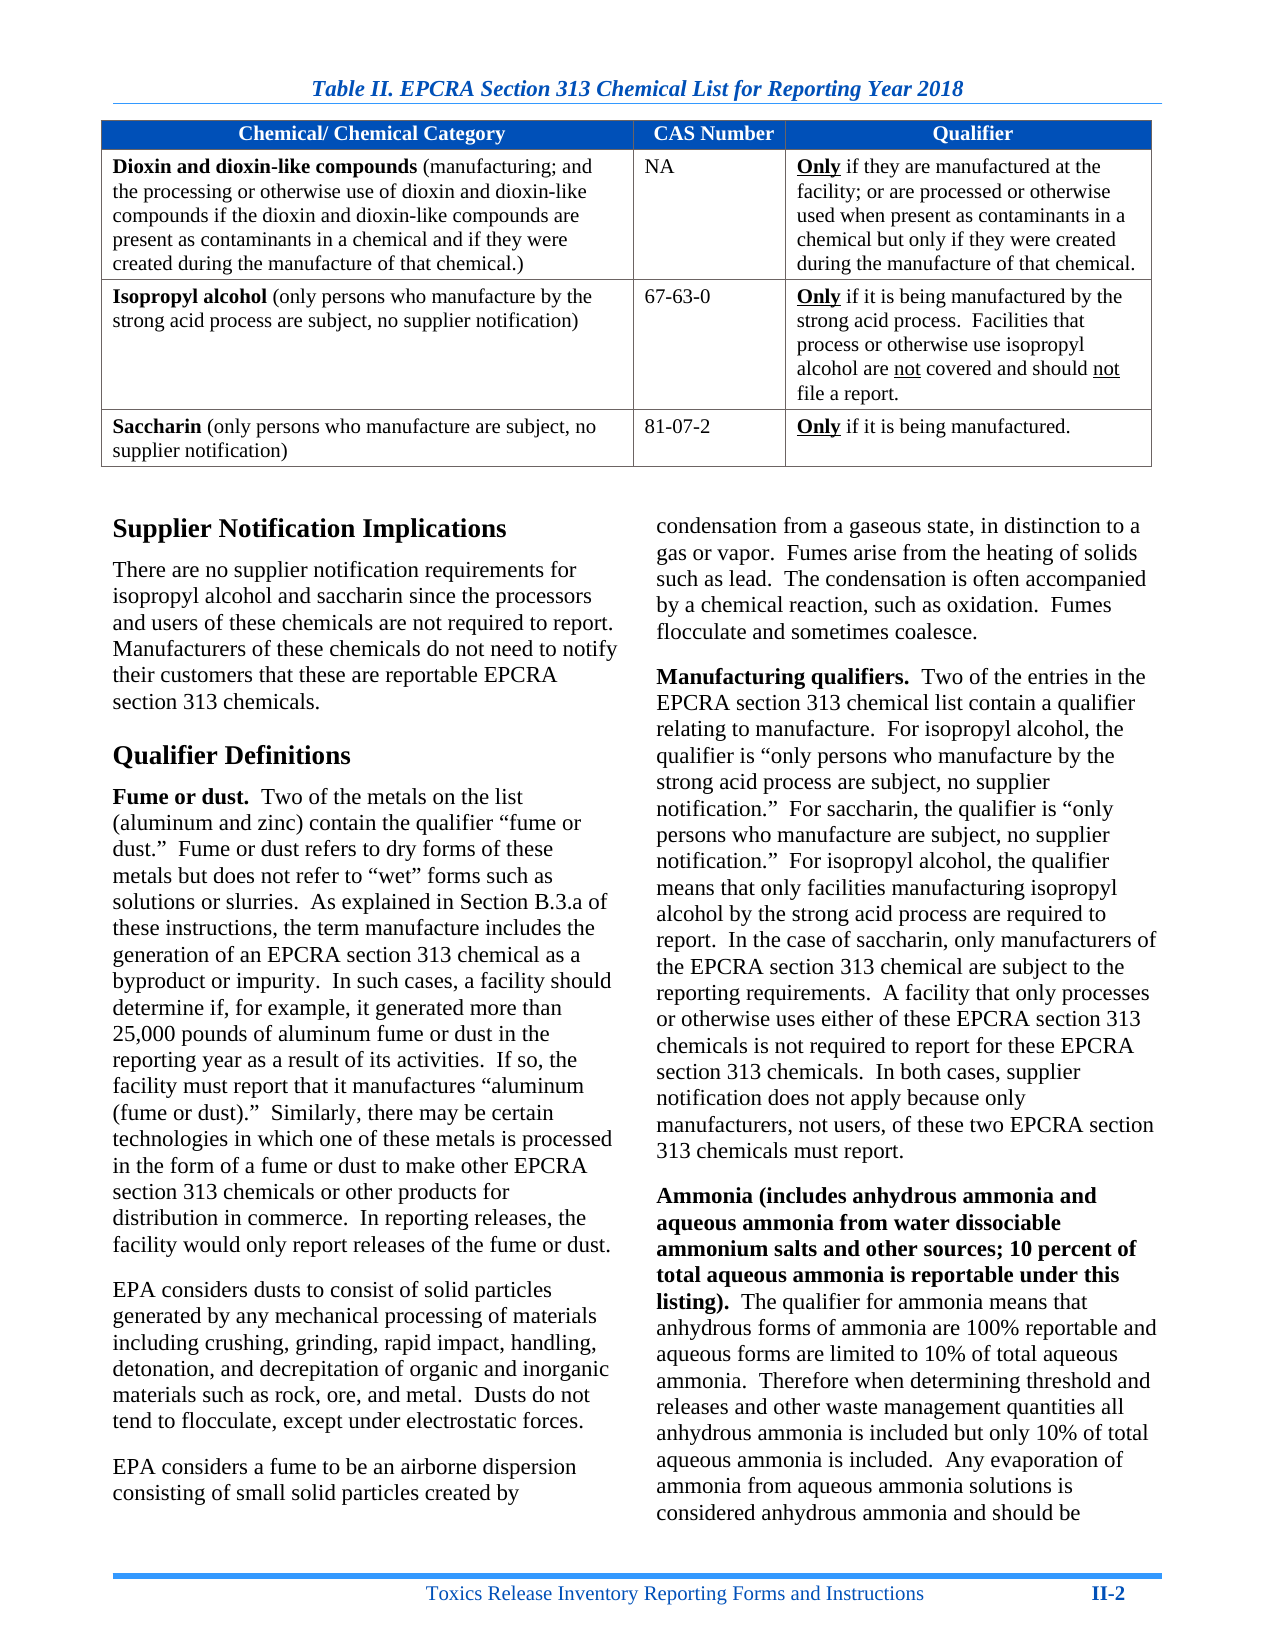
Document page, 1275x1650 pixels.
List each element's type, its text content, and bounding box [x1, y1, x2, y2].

table_cell Isopropyl alcohol (only persons who manufacture by the strong acid process are subject, no supplier notification) [102, 280, 633, 409]
text There are no supplier notification requirements for isopropyl alcohol and saccharin since the processors and users of these chemicals are not required to report. Manufacturers of these chemicals do not need to notify their customers that these are reportable EPCRA section 313 chemicals. [112, 556, 619, 714]
table_cell Only if it is being manufactured by the strong acid process. Facilities that process or otherwise use isopropyl alcohol are not covered and should not file a report. [786, 280, 1151, 409]
table_cell Dioxin and dioxin-like compounds (manufacturing; and the processing or otherwise use of dioxin and dioxin-like compounds if the dioxin and dioxin-like compounds are present as contaminants in a chemical and if they were created during the manufacture of that chemical.) [102, 150, 633, 279]
table_cell Only if they are manufactured at the facility; or are processed or otherwise used when present as contaminants in a chemical but only if they were created during the manufacture of that chemical. [786, 150, 1151, 279]
table_cell Only if it is being manufactured. [786, 410, 1151, 466]
table_header CAS Number [634, 121, 785, 149]
text EPA considers a fume to be an airborne dispersion consisting of small solid particles created by condensation from a gaseous state, in distinction to a gas or vapor. Fumes arise from the heating of solids such as lead. The condensation is often accompanied by a chemical reaction, such as oxidation. Fumes flocculate and sometimes coalesce. [112, 1453, 619, 1505]
text EPA considers dusts to consist of solid particles generated by any mechanical processing of materials including crushing, grinding, rapid impact, handling, detonation, and decrepitation of organic and inorganic materials such as rock, ore, and metal. Dusts do not tend to flocculate, except under electrostatic forces. [112, 1276, 619, 1434]
subtitle Supplier Notification Implications [112, 512, 619, 543]
table_cell Saccharin (only persons who manufacture are subject, no supplier notification) [102, 410, 633, 466]
table_header Qualifier [786, 121, 1151, 149]
text Manufacturing qualifiers. Two of the entries in the EPCRA section 313 chemical list contain a qualifier relating to manufacture. For isopropyl alcohol, the qualifier is “only persons who manufacture by the strong acid process are subject, no supplier notification.” For saccharin, the qualifier is “only persons who manufacture are subject, no supplier notification.” For isopropyl alcohol, the qualifier means that only facilities manufacturing isopropyl alcohol by the strong acid process are required to report. In the case of saccharin, only manufacturers of the EPCRA section 313 chemical are subject to the reporting requirements. A facility that only processes or otherwise uses either of these EPCRA section 313 chemicals is not required to report for these EPCRA section 313 chemicals. In both cases, supplier notification does not apply because only manufacturers, not users, of these two EPCRA section 313 chemicals must report. [656, 663, 1162, 1163]
table_cell NA [634, 150, 785, 279]
table_cell 81-07-2 [634, 410, 785, 466]
subtitle Qualifier Definitions [112, 739, 619, 770]
table_cell 67-63-0 [634, 280, 785, 409]
table_header Chemical/ Chemical Category [102, 121, 633, 149]
text EPA considers a fume to be an airborne dispersion consisting of small solid particles created by condensation from a gaseous state, in distinction to a gas or vapor. Fumes arise from the heating of solids such as lead. The condensation is often accompanied by a chemical reaction, such as oxidation. Fumes flocculate and sometimes coalesce. [656, 512, 1162, 644]
text Fume or dust. Two of the metals on the list (aluminum and zinc) contain the qualifier “fume or dust.” Fume or dust refers to dry forms of these metals but does not refer to “wet” forms such as solutions or slurries. As explained in Section B.3.a of these instructions, the term manufacture includes the generation of an EPCRA section 313 chemical as a byproduct or impurity. In such cases, a facility should determine if, for example, it generated more than 25,000 pounds of aluminum fume or dust in the reporting year as a result of its activities. If so, the facility must report that it manufactures “aluminum (fume or dust).” Similarly, there may be certain technologies in which one of these metals is processed in the form of a fume or dust to make other EPCRA section 313 chemicals or other products for distribution in commerce. In reporting releases, the facility would only report releases of the fume or dust. [112, 783, 619, 1257]
